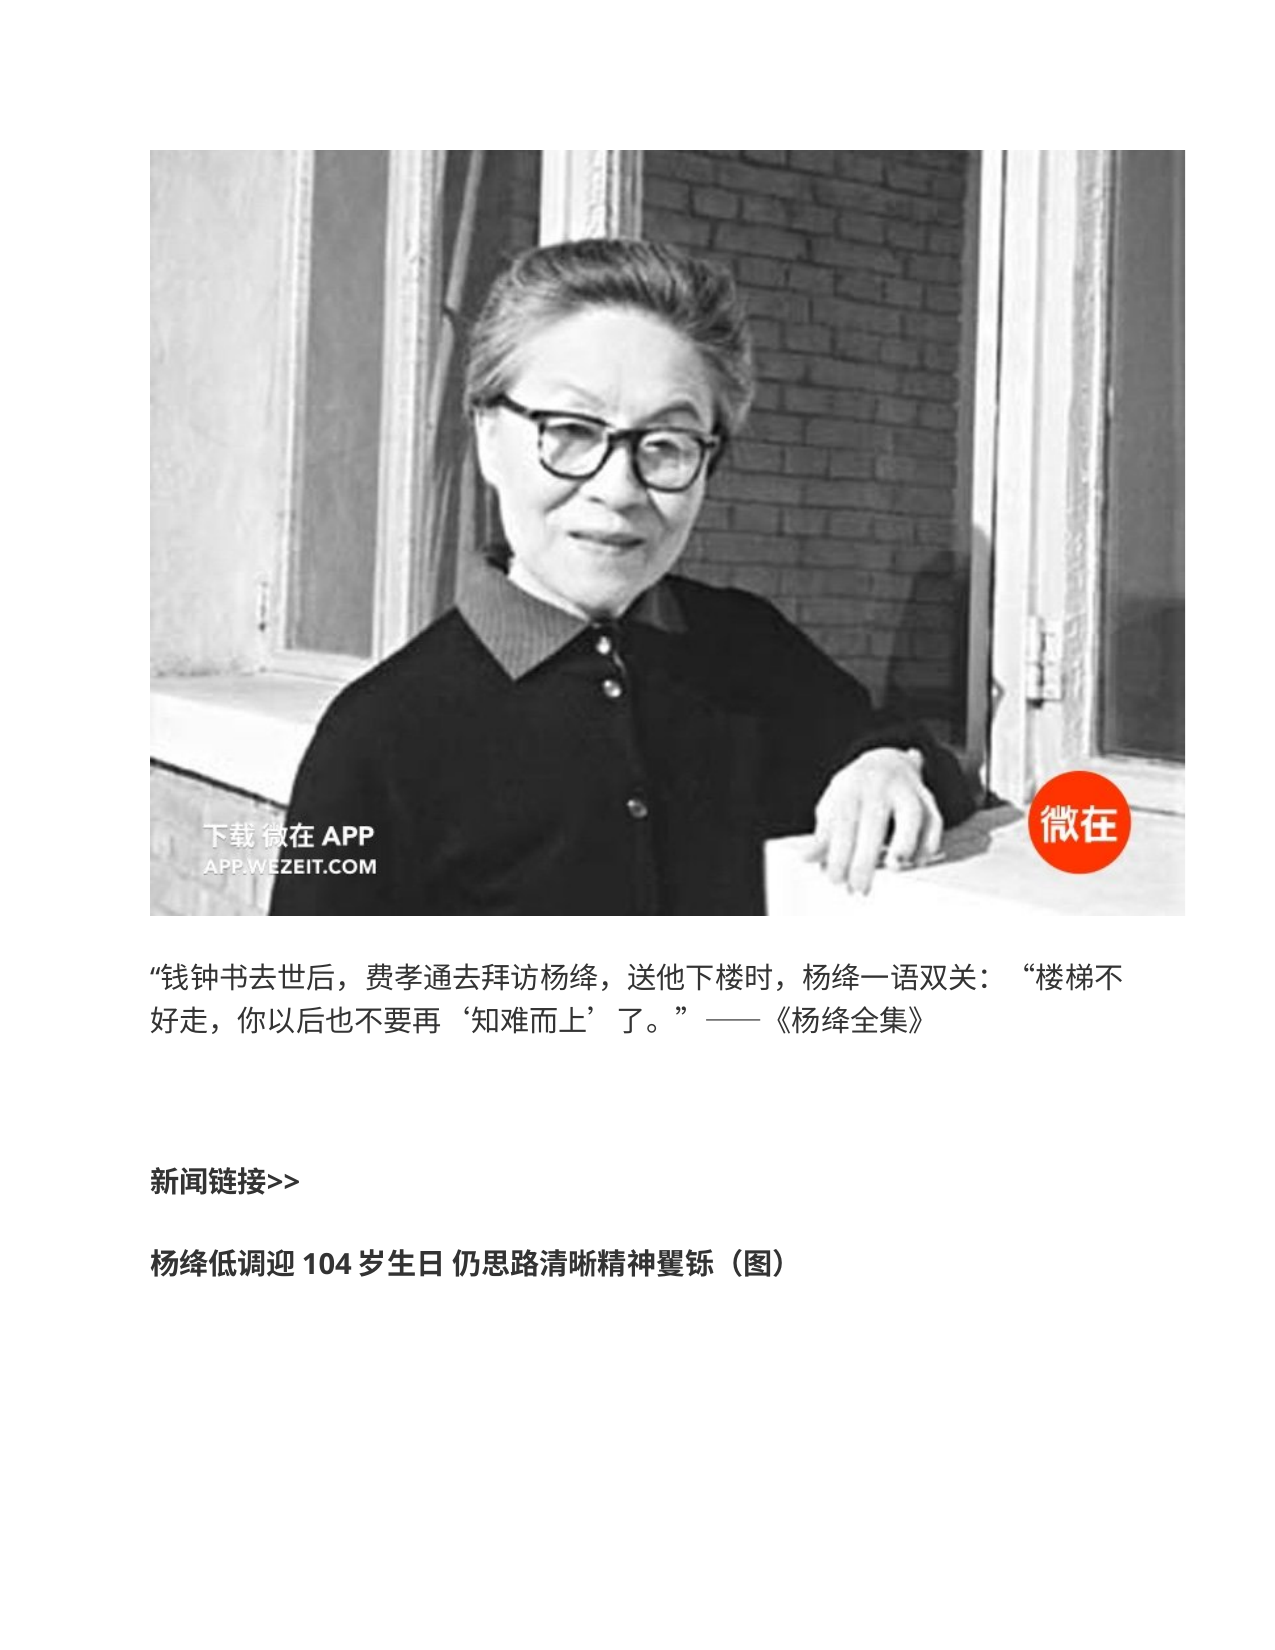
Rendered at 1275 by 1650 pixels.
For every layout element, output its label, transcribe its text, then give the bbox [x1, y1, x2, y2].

picture [150, 150, 1185, 916]
text “钱钟书去世后，费孝通去拜访杨绛，送他下楼时，杨绛一语双关：“楼梯不好走，你以后也不要再‘知难而上’了。”——《杨绛全集》 新闻链接>> 杨绛低调迎104岁生日 仍思路清晰精神矍铄（图） [150, 916, 1125, 1283]
